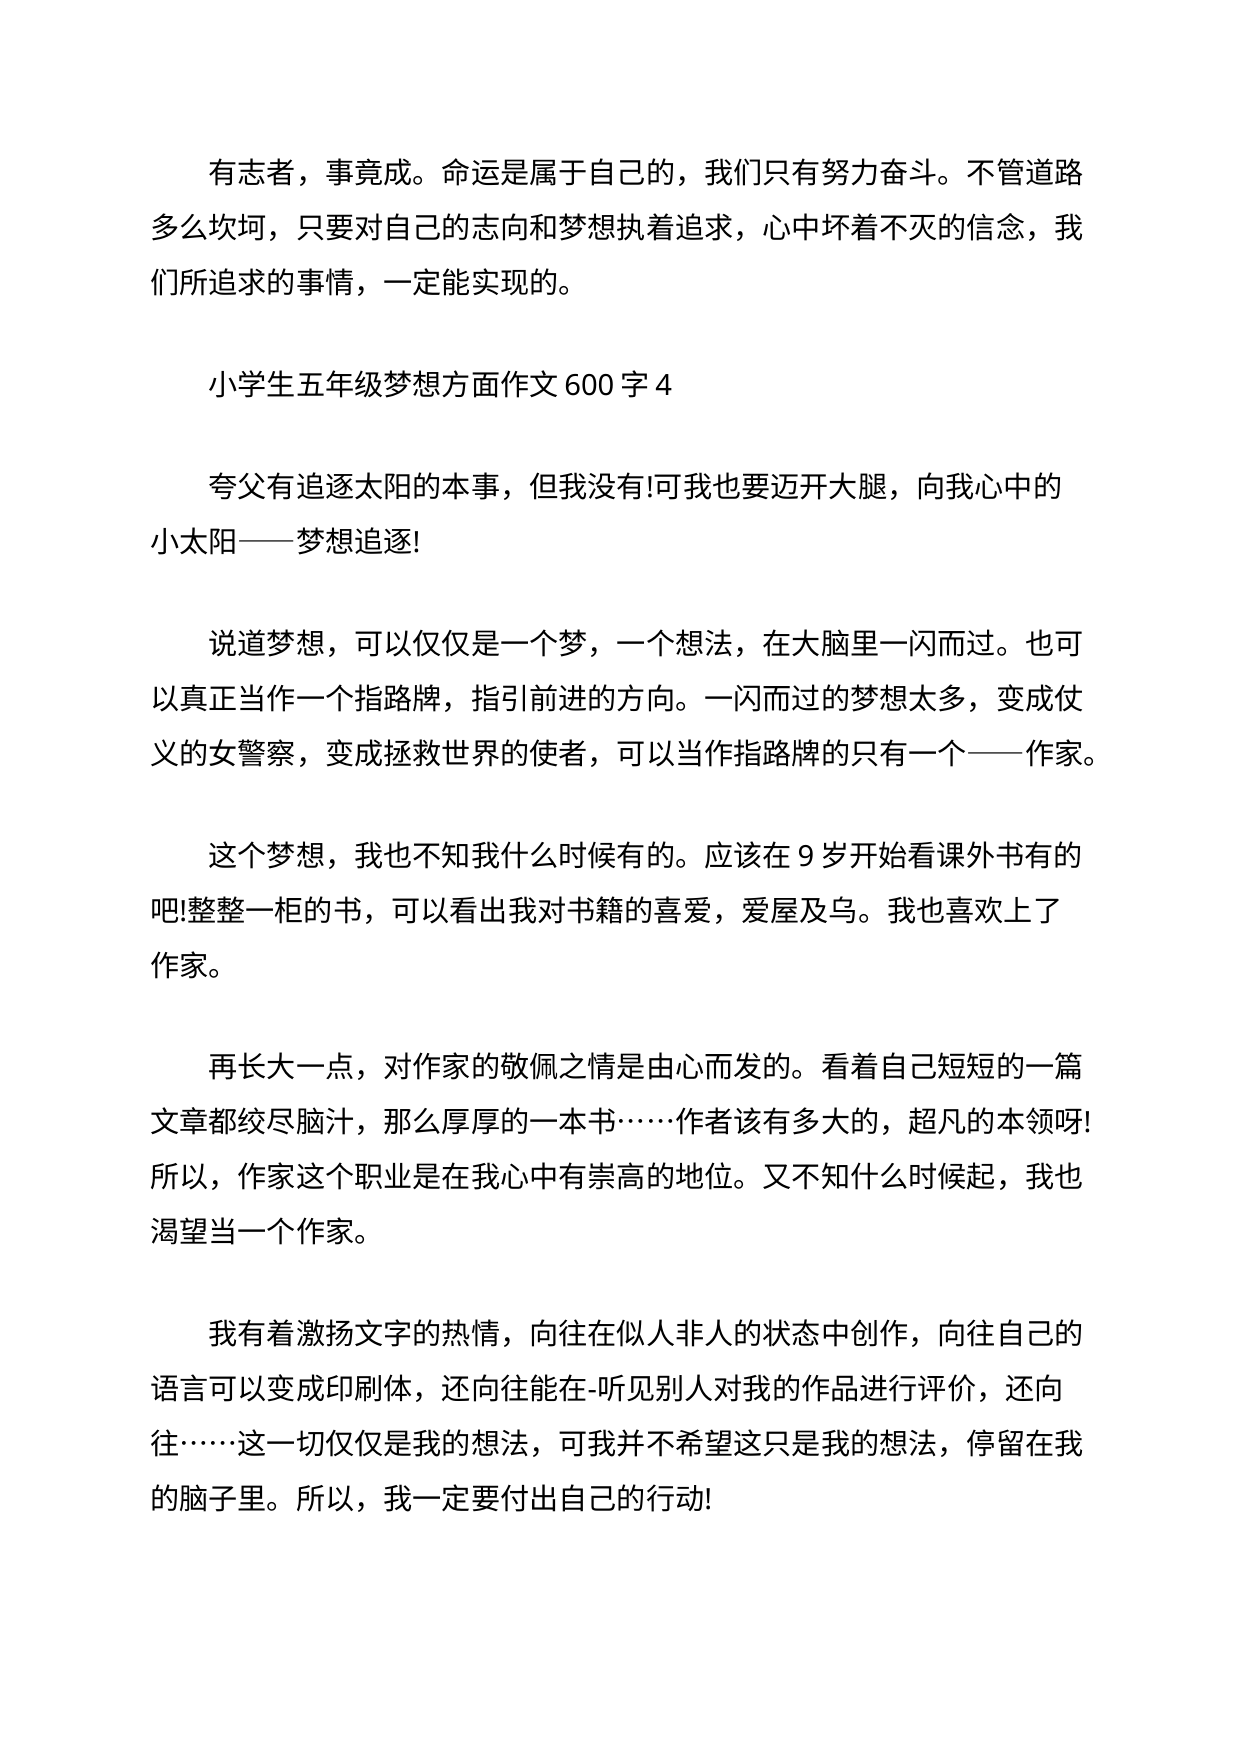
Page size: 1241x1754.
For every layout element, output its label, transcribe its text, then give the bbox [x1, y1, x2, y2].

text 这个梦想，我也不知我什么时候有的。应该在9岁开始看课外书有的吧!整整一柜的书，可以看出我对书籍的喜爱，爱屋及乌。我也喜欢上了作家。 [150, 832, 1090, 984]
text 再长大一点，对作家的敬佩之情是由心而发的。看着自己短短的一篇文章都绞尽脑汁，那么厚厚的一本书……作者该有多大的，超凡的本领呀!所以，作家这个职业是在我心中有崇高的地位。又不知什么时候起，我也渴望当一个作家。 [150, 1044, 1090, 1251]
text 说道梦想，可以仅仅是一个梦，一个想法，在大脑里一闪而过。也可以真正当作一个指路牌，指引前进的方向。一闪而过的梦想太多，变成仗义的女警察，变成拯救世界的使者，可以当作指路牌的只有一个——作家。 [150, 621, 1090, 773]
text 我有着激扬文字的热情，向往在似人非人的状态中创作，向往自己的语言可以变成印刷体，还向往能在-听见别人对我的作品进行评价，还向往……这一切仅仅是我的想法，可我并不希望这只是我的想法，停留在我的脑子里。所以，我一定要付出自己的行动! [150, 1310, 1090, 1518]
text 小学生五年级梦想方面作文600字4 [150, 362, 1090, 404]
text 有志者，事竟成。命运是属于自己的，我们只有努力奋斗。不管道路多么坎坷，只要对自己的志向和梦想执着追求，心中坏着不灭的信念，我们所追求的事情，一定能实现的。 [150, 150, 1090, 302]
text 夸父有追逐太阳的本事，但我没有!可我也要迈开大腿，向我心中的小太阳——梦想追逐! [150, 463, 1090, 561]
